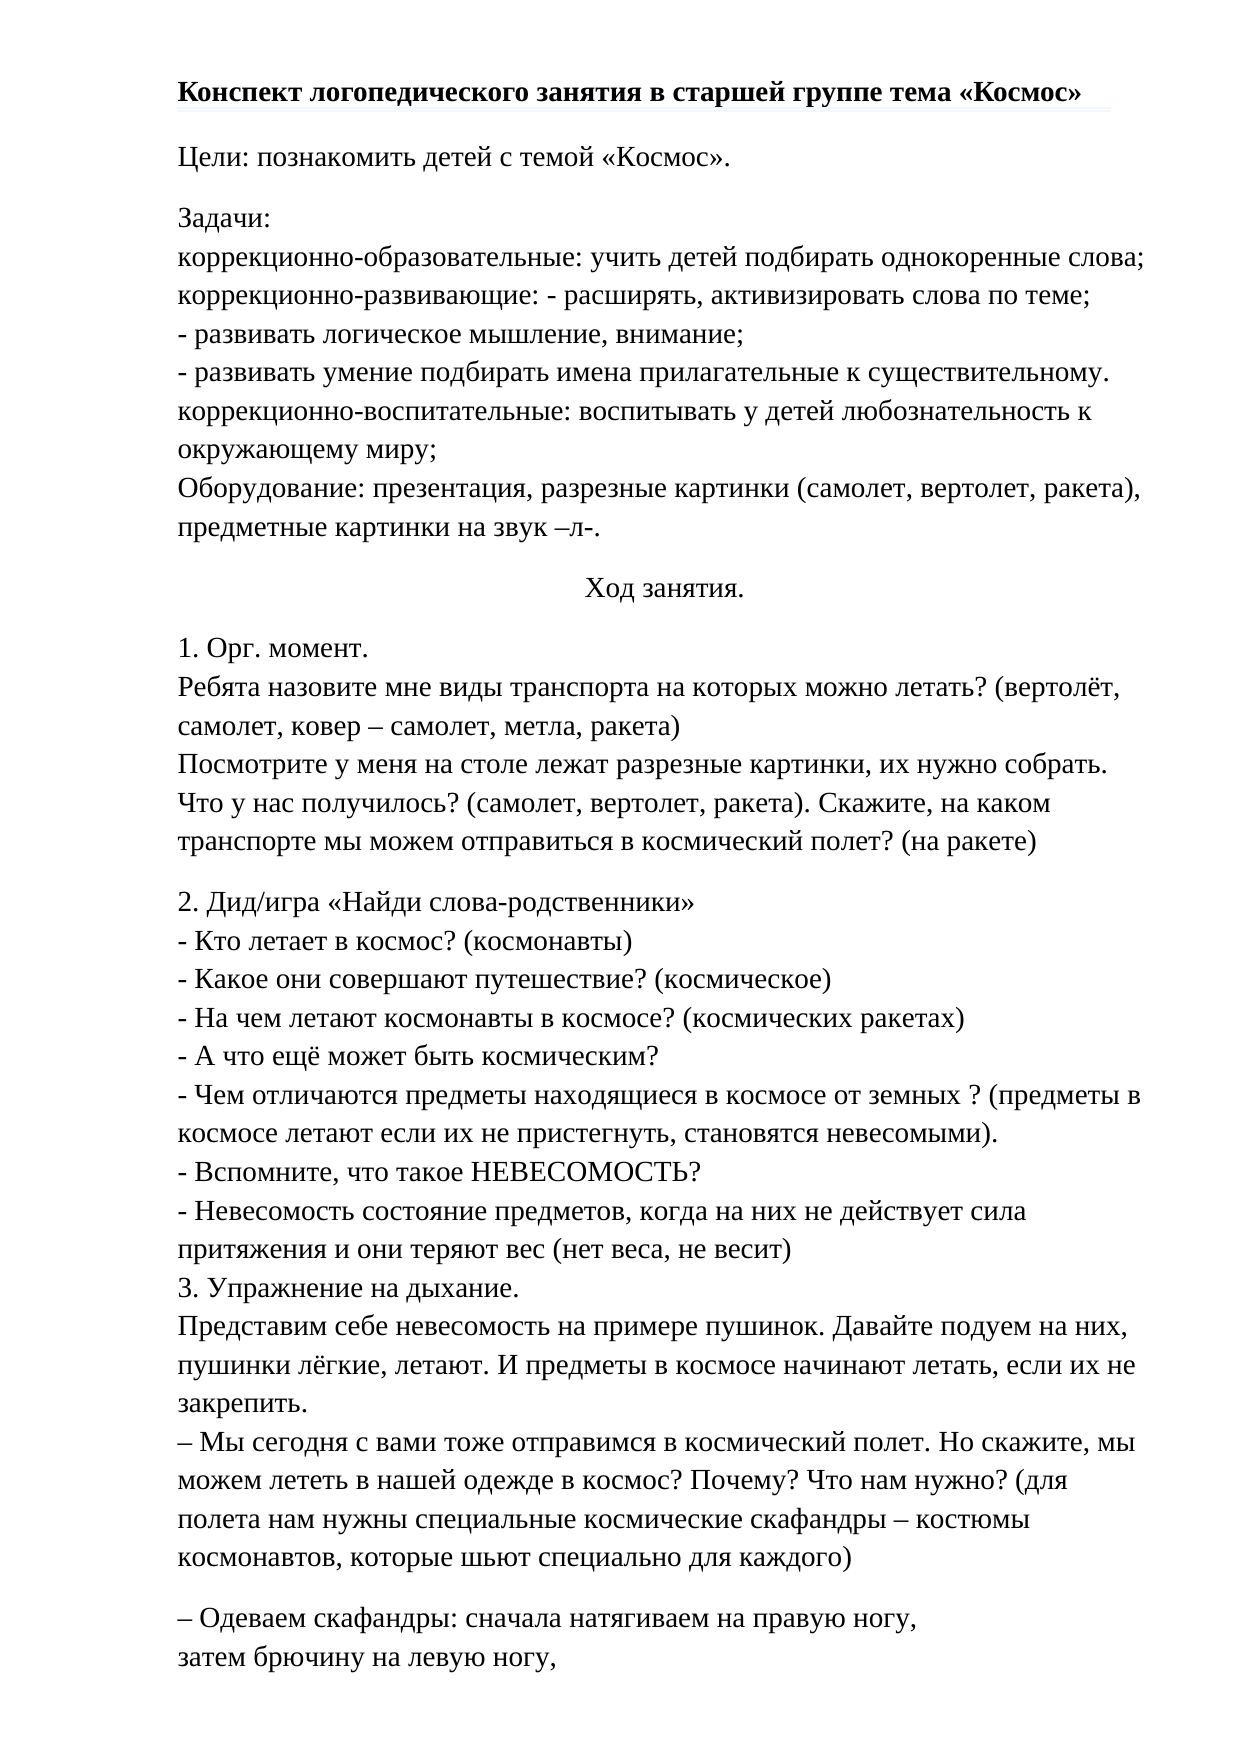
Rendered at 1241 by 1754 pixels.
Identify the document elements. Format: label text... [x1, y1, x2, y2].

text 1. Орг. момент. Ребята назовите мне виды транспорта на которых можно летать? (вертолёт, самолет, ковер – самолет, метла, ракета) Посмотрите у меня на столе лежат разрезные картинки, их нужно собрать. Что у нас получилось? (самолет, вертолет, ракета). Скажите, на каком транспорте мы можем отправиться в космический полет? (на ракете) [177, 631, 1152, 857]
text Цели: познакомить детей с темой «Космос». [177, 139, 1152, 173]
text Ход занятия. [177, 570, 1152, 603]
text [177, 1600, 1152, 1672]
text Конспект логопедического занятия в старшей группе тема «Космос» [177, 74, 1111, 107]
text 2. Дид/игра «Найди слова-родственники» - Кто летает в космос? (космонавты) - Какое они совершают путешествие? (космическое) - На чем летают космонавты в космосе? (космических ракетах) - А что ещё может быть космическим? - Чем отличаются предметы находящиеся в космосе от земных ? (предметы в космосе летают если их не пристегнуть, становятся невесомыми). - Вспомните, что такое НЕВЕСОМОСТЬ? - Невесомость состояние предметов, когда на них не действует сила притяжения и они теряют вес (нет веса, не весит) 3. Упражнение на дыхание. Представим себе невесомость на примере пушинок. Давайте подуем на них, пушинки лёгкие, летают. И предметы в космосе начинают летать, если их не закрепить. – Мы сегодня с вами тоже отправимся в космический полет. Но скажите, мы можем лететь в нашей одежде в космос? Почему? Что нам нужно? (для полета нам нужны специальные космические скафандры – костюмы космонавтов, которые шьют специально для каждого) [177, 884, 1152, 1573]
text Задачи: коррекционно-образовательные: учить детей подбирать однокоренные слова; коррекционно-развивающие: - расширять, активизировать слова по теме; - развивать логическое мышление, внимание; - развивать умение подбирать имена прилагательные к существительному. коррекционно-воспитательные: воспитывать у детей любознательность к окружающему миру; Оборудование: презентация, разрезные картинки (самолет, вертолет, ракета), предметные картинки на звук –л-. [177, 200, 1152, 542]
